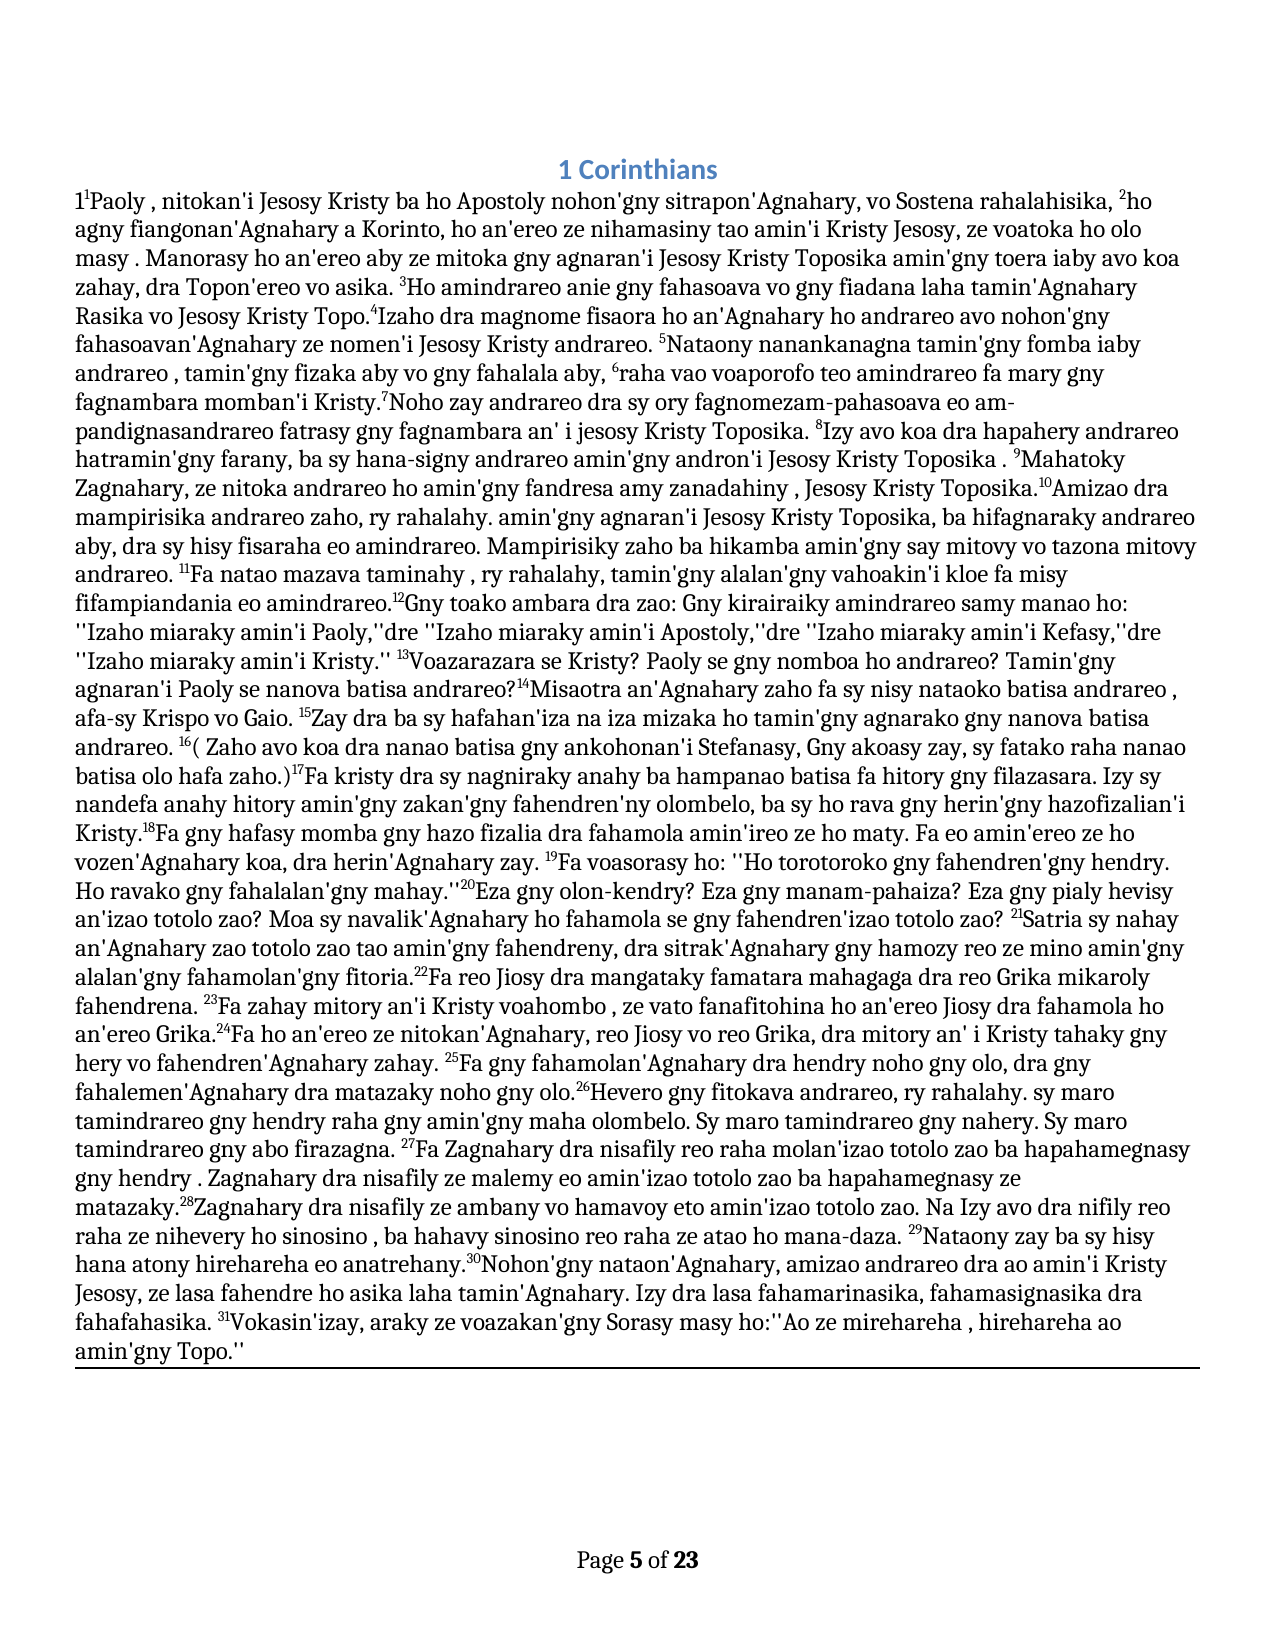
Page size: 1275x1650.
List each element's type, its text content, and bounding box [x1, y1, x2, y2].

subtitle 1 Corinthians [75, 151, 1200, 187]
text 11Paoly , nitokan'i Jesosy Kristy ba ho Apostoly nohon'gny sitrapon'Agnahary, vo Sostena rahalahisika, 2ho agny fiangonan'Agnahary a Korinto, ho an'ereo ze nihamasiny tao amin'i Kristy Jesosy, ze voatoka ho olo masy . Manorasy ho an'ereo aby ze mitoka gny agnaran'i Jesosy Kristy Toposika amin'gny toera iaby avo koa zahay, dra Topon'ereo vo asika. 3Ho amindrareo anie gny fahasoava vo gny fiadana laha tamin'Agnahary Rasika vo Jesosy Kristy Topo.4Izaho dra magnome fisaora ho an'Agnahary ho andrareo avo nohon'gny fahasoavan'Agnahary ze nomen'i Jesosy Kristy andrareo. 5Nataony nanankanagna tamin'gny fomba iaby andrareo , tamin'gny fizaka aby vo gny fahalala aby, 6raha vao voaporofo teo amindrareo fa mary gny fagnambara momban'i Kristy.7Noho zay andrareo dra sy ory fagnomezam-pahasoava eo am-pandignasandrareo fatrasy gny fagnambara an' i jesosy Kristy Toposika. 8Izy avo koa dra hapahery andrareo hatramin'gny farany, ba sy hana-signy andrareo amin'gny andron'i Jesosy Kristy Toposika . 9Mahatoky Zagnahary, ze nitoka andrareo ho amin'gny fandresa amy zanadahiny , Jesosy Kristy Toposika.10Amizao dra mampirisika andrareo zaho, ry rahalahy. amin'gny agnaran'i Jesosy Kristy Toposika, ba hifagnaraky andrareo aby, dra sy hisy fisaraha eo amindrareo. Mampirisiky zaho ba hikamba amin'gny say mitovy vo tazona mitovy andrareo. 11Fa natao mazava taminahy , ry rahalahy, tamin'gny alalan'gny vahoakin'i kloe fa misy fifampiandania eo amindrareo.12Gny toako ambara dra zao: Gny kirairaiky amindrareo samy manao ho: ''Izaho miaraky amin'i Paoly,''dre ''Izaho miaraky amin'i Apostoly,''dre ''Izaho miaraky amin'i Kefasy,''dre ''Izaho miaraky amin'i Kristy.'' 13Voazarazara se Kristy? Paoly se gny nomboa ho andrareo? Tamin'gny agnaran'i Paoly se nanova batisa andrareo?14Misaotra an'Agnahary zaho fa sy nisy nataoko batisa andrareo , afa-sy Krispo vo Gaio. 15Zay dra ba sy hafahan'iza na iza mizaka ho tamin'gny agnarako gny nanova batisa andrareo. 16( Zaho avo koa dra nanao batisa gny ankohonan'i Stefanasy, Gny akoasy zay, sy fatako raha nanao batisa olo hafa zaho.)17Fa kristy dra sy nagniraky anahy ba hampanao batisa fa hitory gny filazasara. Izy sy nandefa anahy hitory amin'gny zakan'gny fahendren'ny olombelo, ba sy ho rava gny herin'gny hazofizalian'i Kristy.18Fa gny hafasy momba gny hazo fizalia dra fahamola amin'ireo ze ho maty. Fa eo amin'ereo ze ho vozen'Agnahary koa, dra herin'Agnahary zay. 19Fa voasorasy ho: ''Ho torotoroko gny fahendren'gny hendry. Ho ravako gny fahalalan'gny mahay.''20Eza gny olon-kendry? Eza gny manam-pahaiza? Eza gny pialy hevisy an'izao totolo zao? Moa sy navalik'Agnahary ho fahamola se gny fahendren'izao totolo zao? 21Satria sy nahay an'Agnahary zao totolo zao tao amin'gny fahendreny, dra sitrak'Agnahary gny hamozy reo ze mino amin'gny alalan'gny fahamolan'gny fitoria.22Fa reo Jiosy dra mangataky famatara mahagaga dra reo Grika mikaroly fahendrena. 23Fa zahay mitory an'i Kristy voahombo , ze vato fanafitohina ho an'ereo Jiosy dra fahamola ho an'ereo Grika.24Fa ho an'ereo ze nitokan'Agnahary, reo Jiosy vo reo Grika, dra mitory an' i Kristy tahaky gny hery vo fahendren'Agnahary zahay. 25Fa gny fahamolan'Agnahary dra hendry noho gny olo, dra gny fahalemen'Agnahary dra matazaky noho gny olo.26Hevero gny fitokava andrareo, ry rahalahy. sy maro tamindrareo gny hendry raha gny amin'gny maha olombelo. Sy maro tamindrareo gny nahery. Sy maro tamindrareo gny abo firazagna. 27Fa Zagnahary dra nisafily reo raha molan'izao totolo zao ba hapahamegnasy gny hendry . Zagnahary dra nisafily ze malemy eo amin'izao totolo zao ba hapahamegnasy ze matazaky.28Zagnahary dra nisafily ze ambany vo hamavoy eto amin'izao totolo zao. Na Izy avo dra nifily reo raha ze nihevery ho sinosino , ba hahavy sinosino reo raha ze atao ho mana-daza. 29Nataony zay ba sy hisy hana atony hirehareha eo anatrehany.30Nohon'gny nataon'Agnahary, amizao andrareo dra ao amin'i Kristy Jesosy, ze lasa fahendre ho asika laha tamin'Agnahary. Izy dra lasa fahamarinasika, fahamasignasika dra fahafahasika. 31Vokasin'izay, araky ze voazakan'gny Sorasy masy ho:''Ao ze mirehareha , hirehareha ao amin'gny Topo.'' [75, 187, 1200, 1367]
